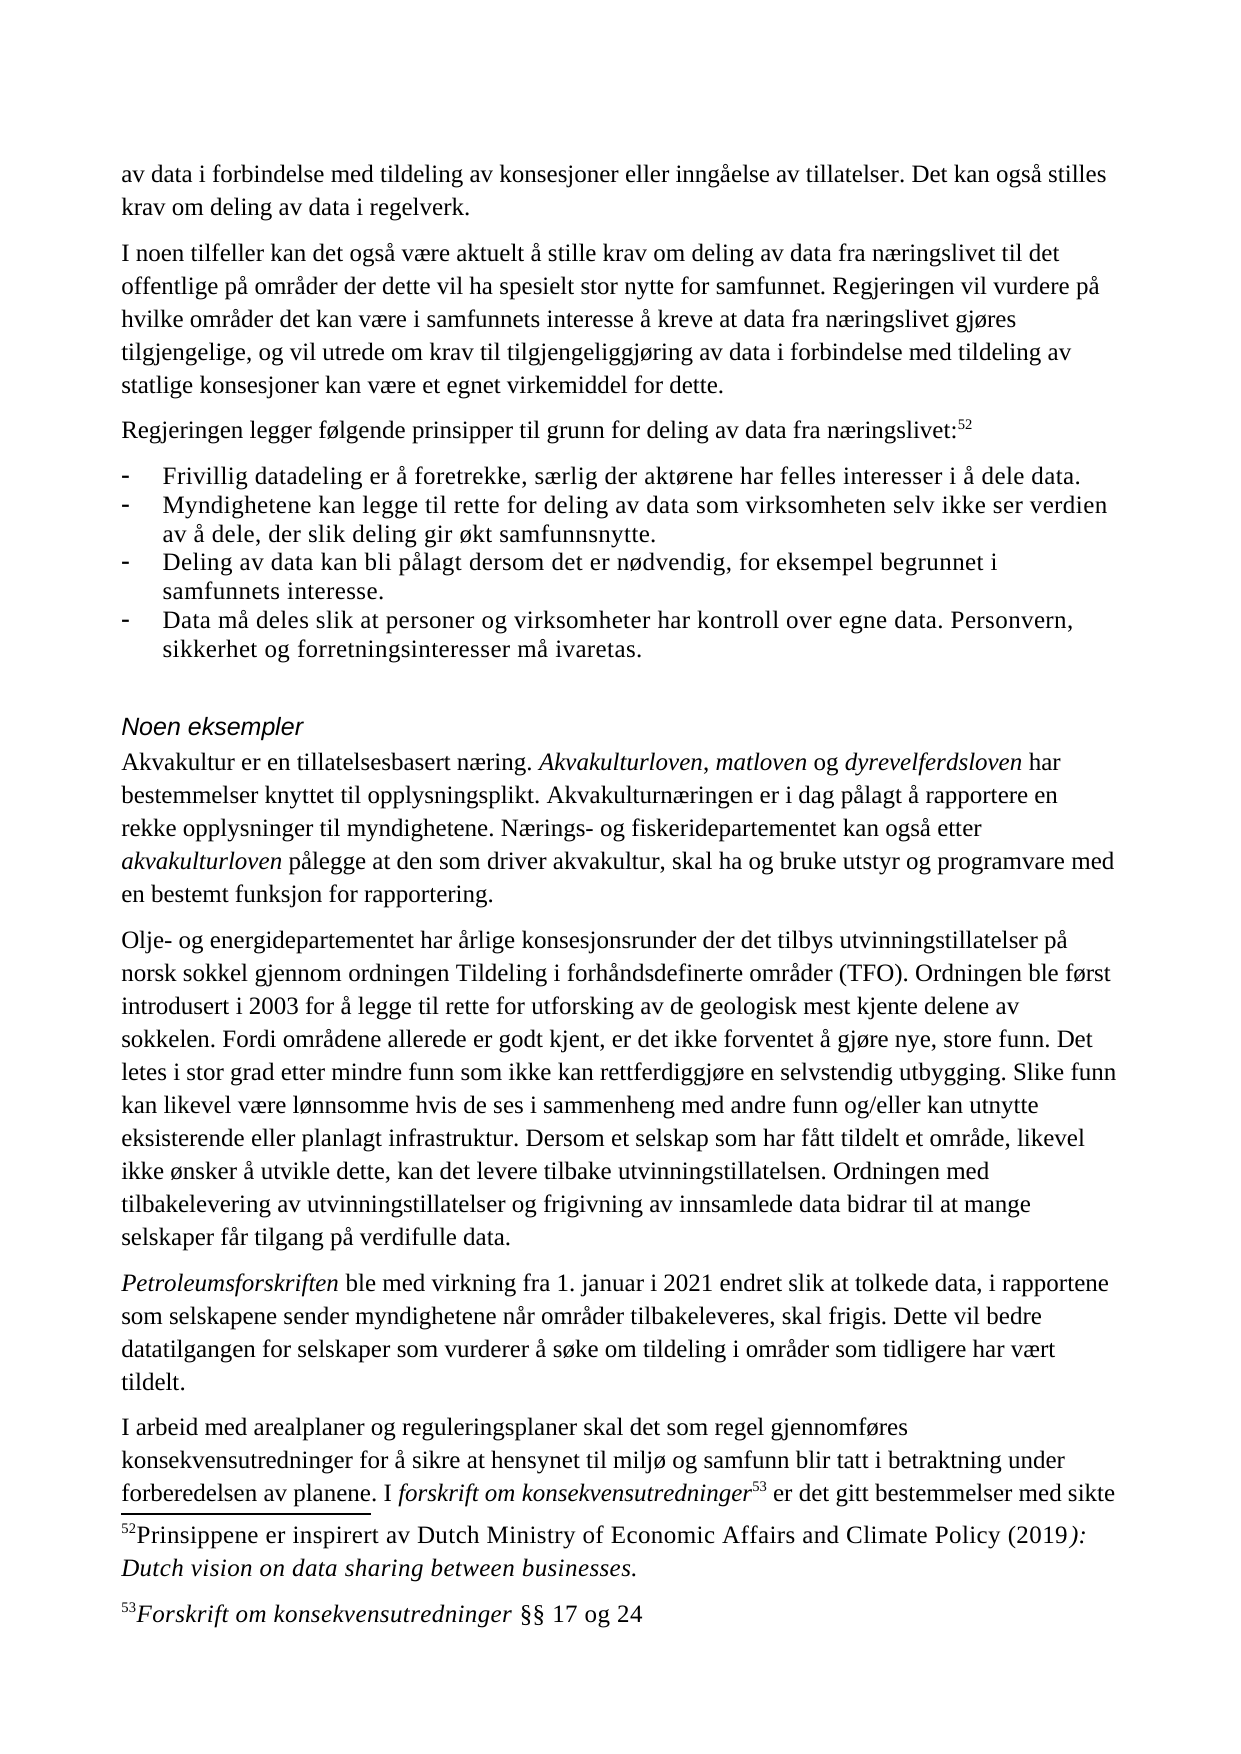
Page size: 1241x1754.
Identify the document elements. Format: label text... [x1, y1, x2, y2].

list Myndighetene kan legge til rette for deling av data som virksomheten selv ikke ser verdien av å dele, der slik deling gir økt samfunnsnytte. [121, 490, 1119, 547]
text I noen tilfeller kan det også være aktuelt å stille krav om deling av data fra næringslivet til det offentlige på områder der dette vil ha spesielt stor nytte for samfunnet. Regjeringen vil vurdere på hvilke områder det kan være i samfunnets interesse å kreve at data fra næringslivet gjøres tilgjengelige, og vil utrede om krav til tilgjengeliggjøring av data i forbindelse med tildeling av statlige konsesjoner kan være et egnet virkemiddel for dette. [121, 238, 1119, 399]
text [121, 159, 1119, 221]
text Olje- og energidepartementet har årlige konsesjonsrunder der det tilbys utvinningstillatelser på norsk sokkel gjennom ordningen Tildeling i forhåndsdefinerte områder (TFO). Ordningen ble først introdusert i 2003 for å legge til rette for utforsking av de geologisk mest kjente delene av sokkelen. Fordi områdene allerede er godt kjent, er det ikke forventet å gjøre nye, store funn. Det letes i stor grad etter mindre funn som ikke kan rettferdiggjøre en selvstendig utbygging. Slike funn kan likevel være lønnsomme hvis de ses i sammenheng med andre funn og/eller kan utnytte eksisterende eller planlagt infrastruktur. Dersom et selskap som har fått tildelt et område, likevel ikke ønsker å utvikle dette, kan det levere tilbake utvinningstillatelsen. Ordningen med tilbakelevering av utvinningstillatelser og frigivning av innsamlede data bidrar til at mange selskaper får tilgang på verdifulle data. [121, 925, 1119, 1251]
text Regjeringen legger følgende prinsipper til grunn for deling av data fra næringslivet: [121, 416, 1119, 444]
list Data må deles slik at personer og virksomheter har kontroll over egne data. Personvern, sikkerhet og forretningsinteresser må ivaretas. [121, 605, 1119, 662]
text Noen eksempler [121, 712, 1119, 741]
list Deling av data kan bli pålagt dersom det er nødvendig, for eksempel begrunnet i samfunnets interesse. [121, 547, 1119, 605]
text Akvakultur er en tillatelsesbasert næring. Akvakulturloven, matloven og dyrevelferdsloven har bestemmelser knyttet til opplysningsplikt. Akvakulturnæringen er i dag pålagt å rapportere en rekke opplysninger til myndighetene. Nærings- og fiskeridepartementet kan også etter akvakulturloven pålegge at den som driver akvakultur, skal ha og bruke utstyr og programvare med en bestemt funksjon for rapportering. [121, 747, 1119, 908]
list Frivillig datadeling er å foretrekke, særlig der aktørene har felles interesser i å dele data. [121, 461, 1119, 490]
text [121, 1412, 1119, 1507]
text Petroleumsforskriften ble med virkning fra 1. januar i 2021 endret slik at tolkede data, i rapportene som selskapene sender myndighetene når områder tilbakeleveres, skal frigis. Dette vil bedre datatilgangen for selskaper som vurderer å søke om tildeling i områder som tidligere har vært tildelt. [121, 1268, 1119, 1396]
